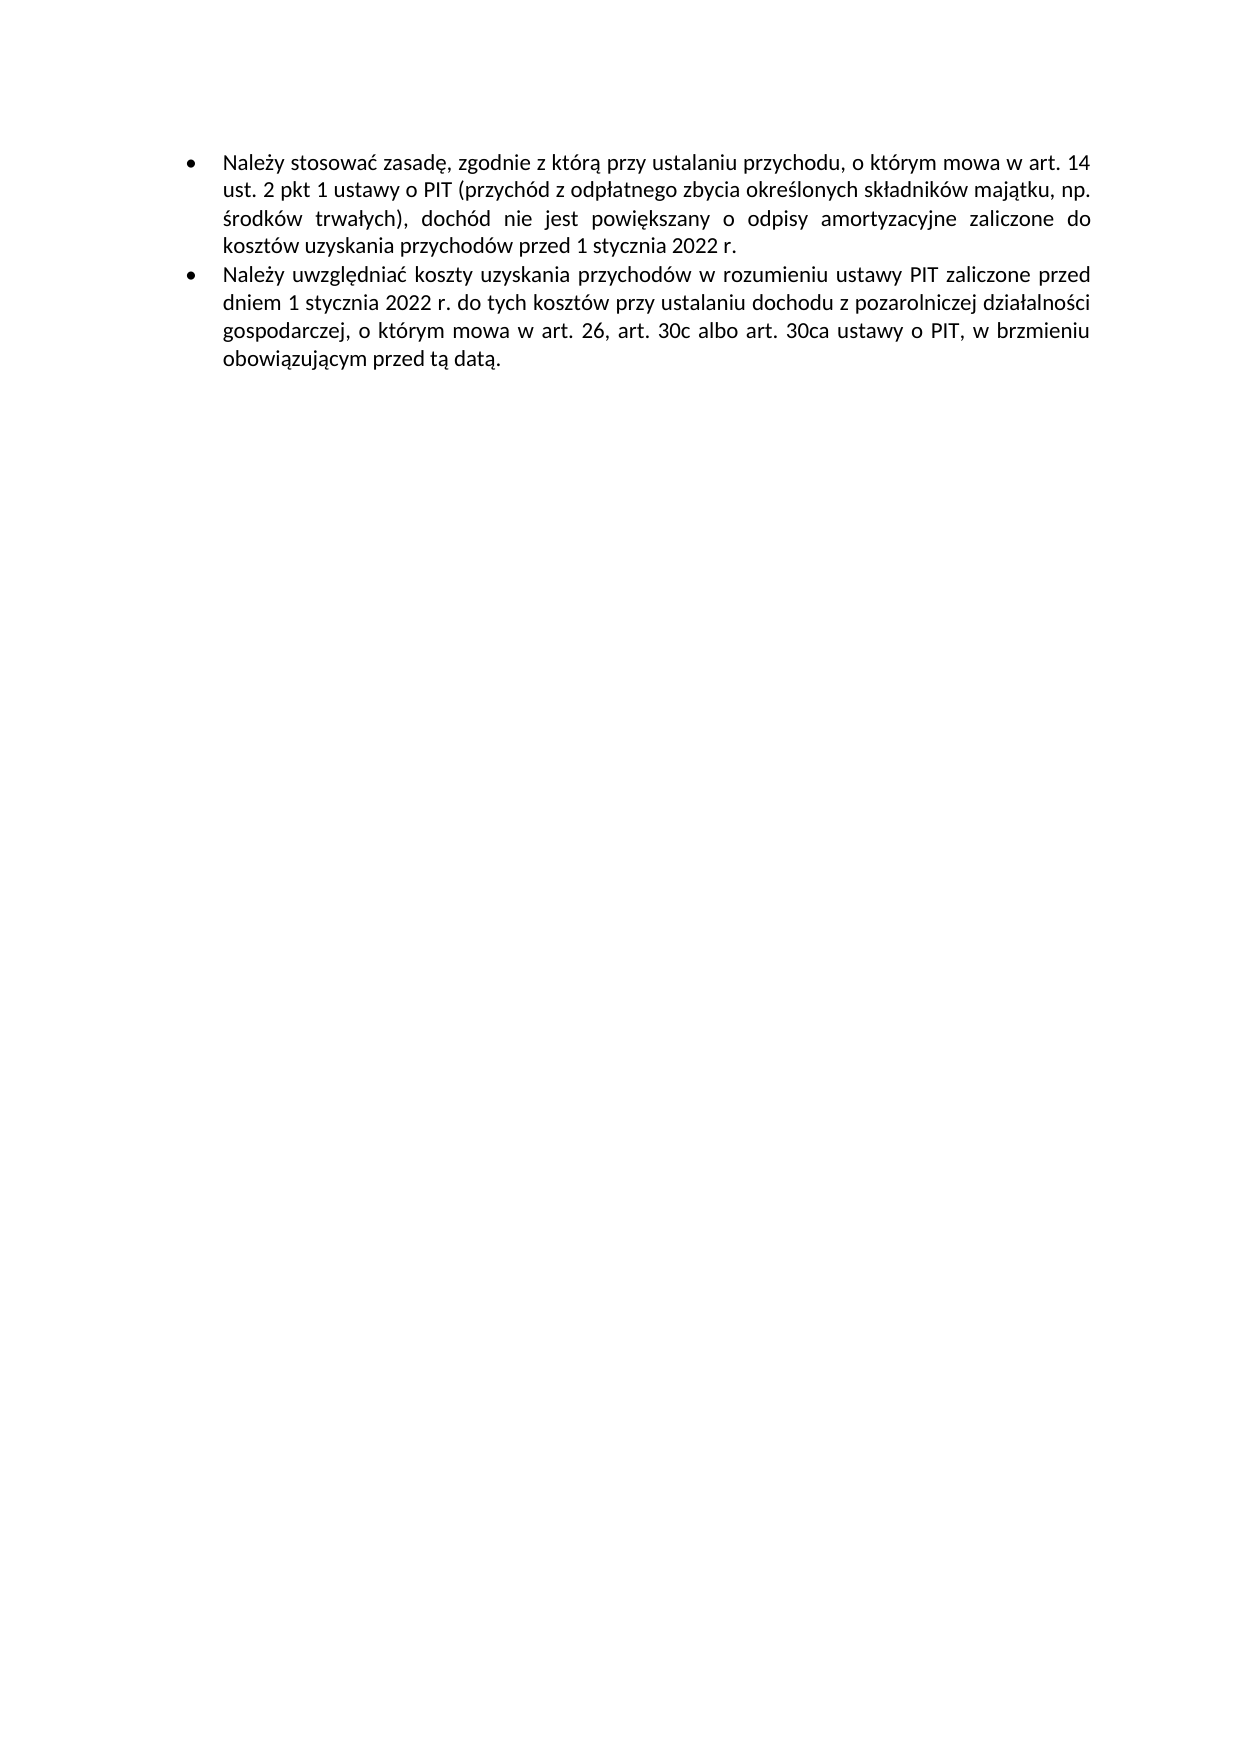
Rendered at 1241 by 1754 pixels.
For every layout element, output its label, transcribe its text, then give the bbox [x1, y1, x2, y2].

list Należy uwzględniać koszty uzyskania przychodów w rozumieniu ustawy PIT zaliczone przed dniem 1 stycznia 2022 r. do tych kosztów przy ustalaniu dochodu z pozarolniczej działalności gospodarczej, o którym mowa w art. 26, art. 30c albo art. 30ca ustawy o PIT, w brzmieniu obowiązującym przed tą datą. [185, 260, 1093, 372]
list Należy stosować zasadę, zgodnie z którą przy ustalaniu przychodu, o którym mowa w art. 14 ust. 2 pkt 1 ustawy o PIT (przychód z odpłatnego zbycia określonych składników majątku, np. środków trwałych), dochód nie jest powiększany o odpisy amortyzacyjne zaliczone do kosztów uzyskania przychodów przed 1 stycznia 2022 r. [185, 148, 1093, 260]
